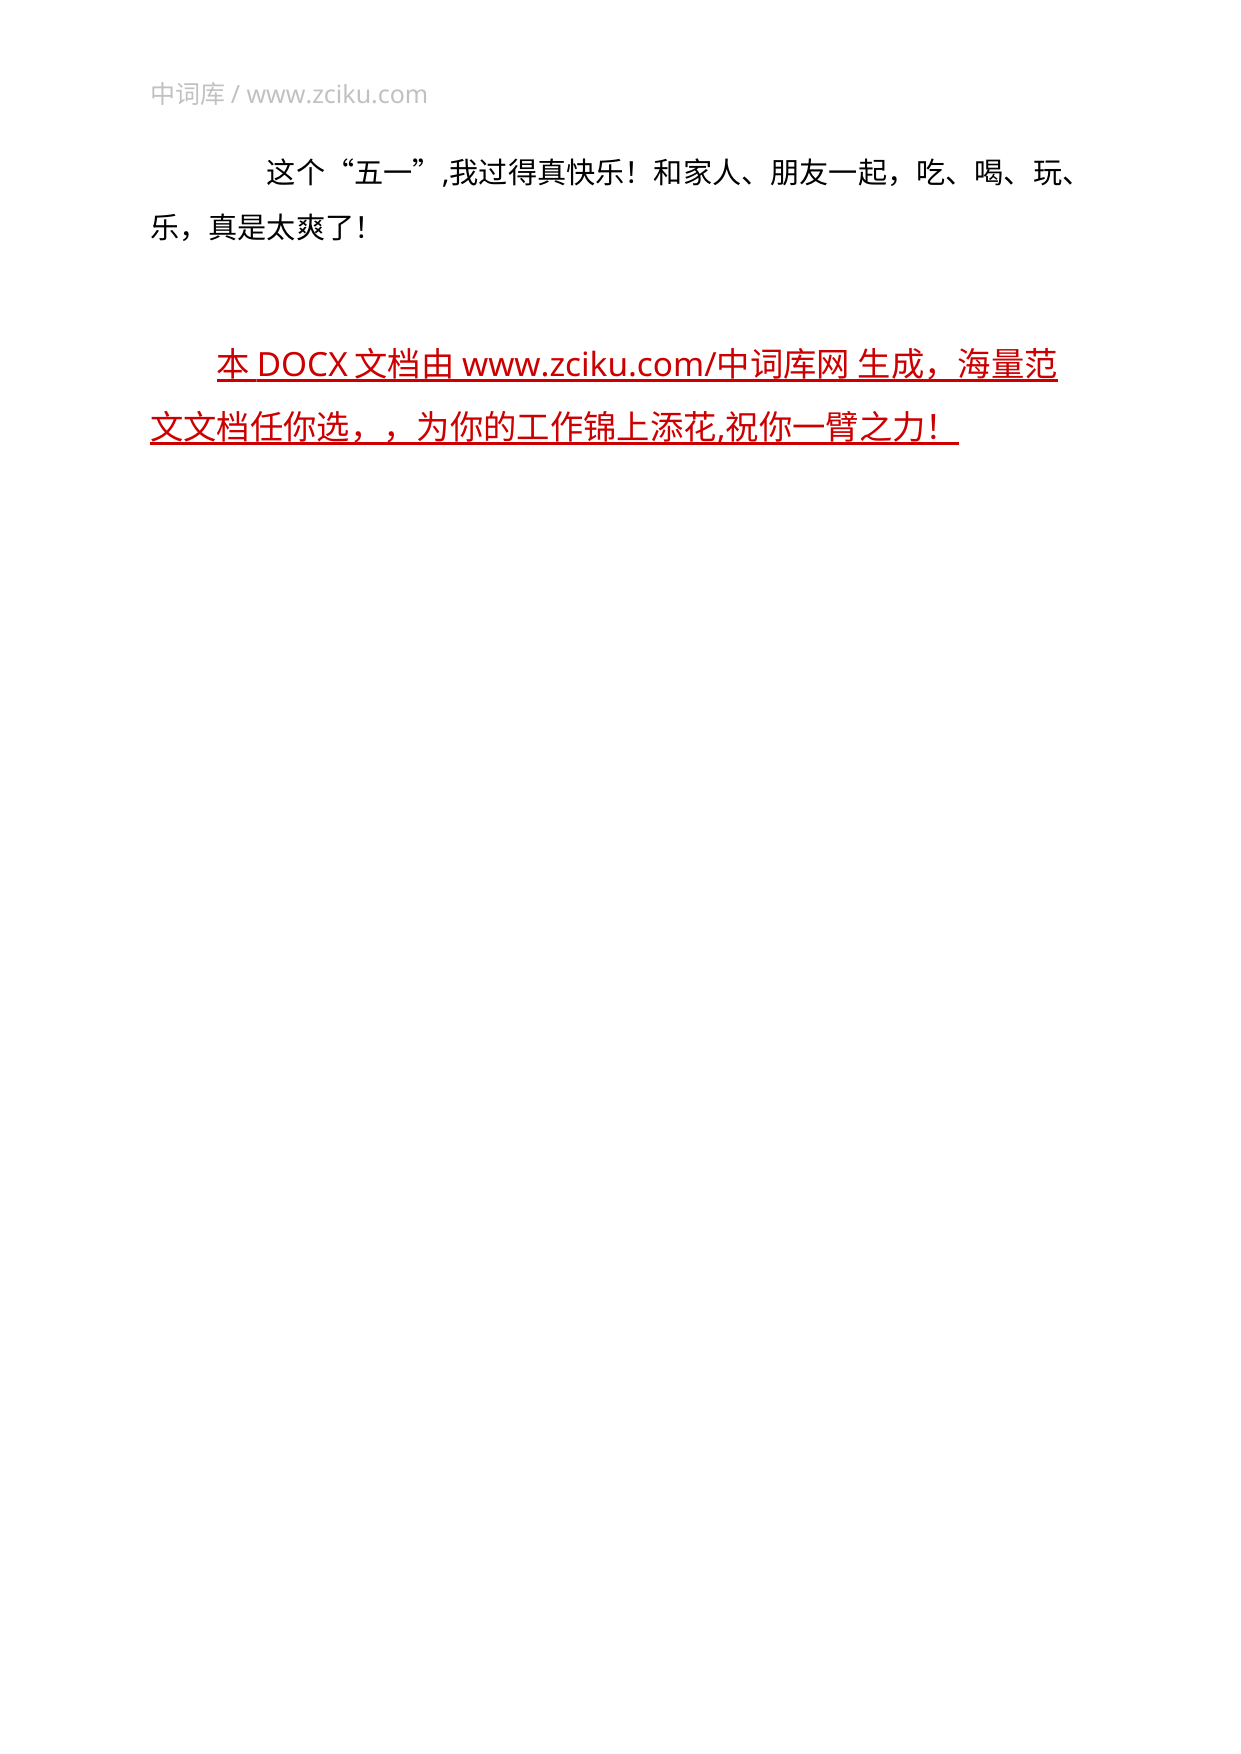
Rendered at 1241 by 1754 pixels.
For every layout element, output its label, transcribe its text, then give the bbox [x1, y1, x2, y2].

text 本DOCX文档由 www.zciku.com/中词库网 生成，海量范文文档任你选，，为你的工作锦上添花,祝你一臂之力！ [150, 338, 1090, 449]
text 这个“五一”,我过得真快乐！和家人、朋友一起，吃、喝、玩、乐，真是太爽了！ [150, 150, 1090, 247]
